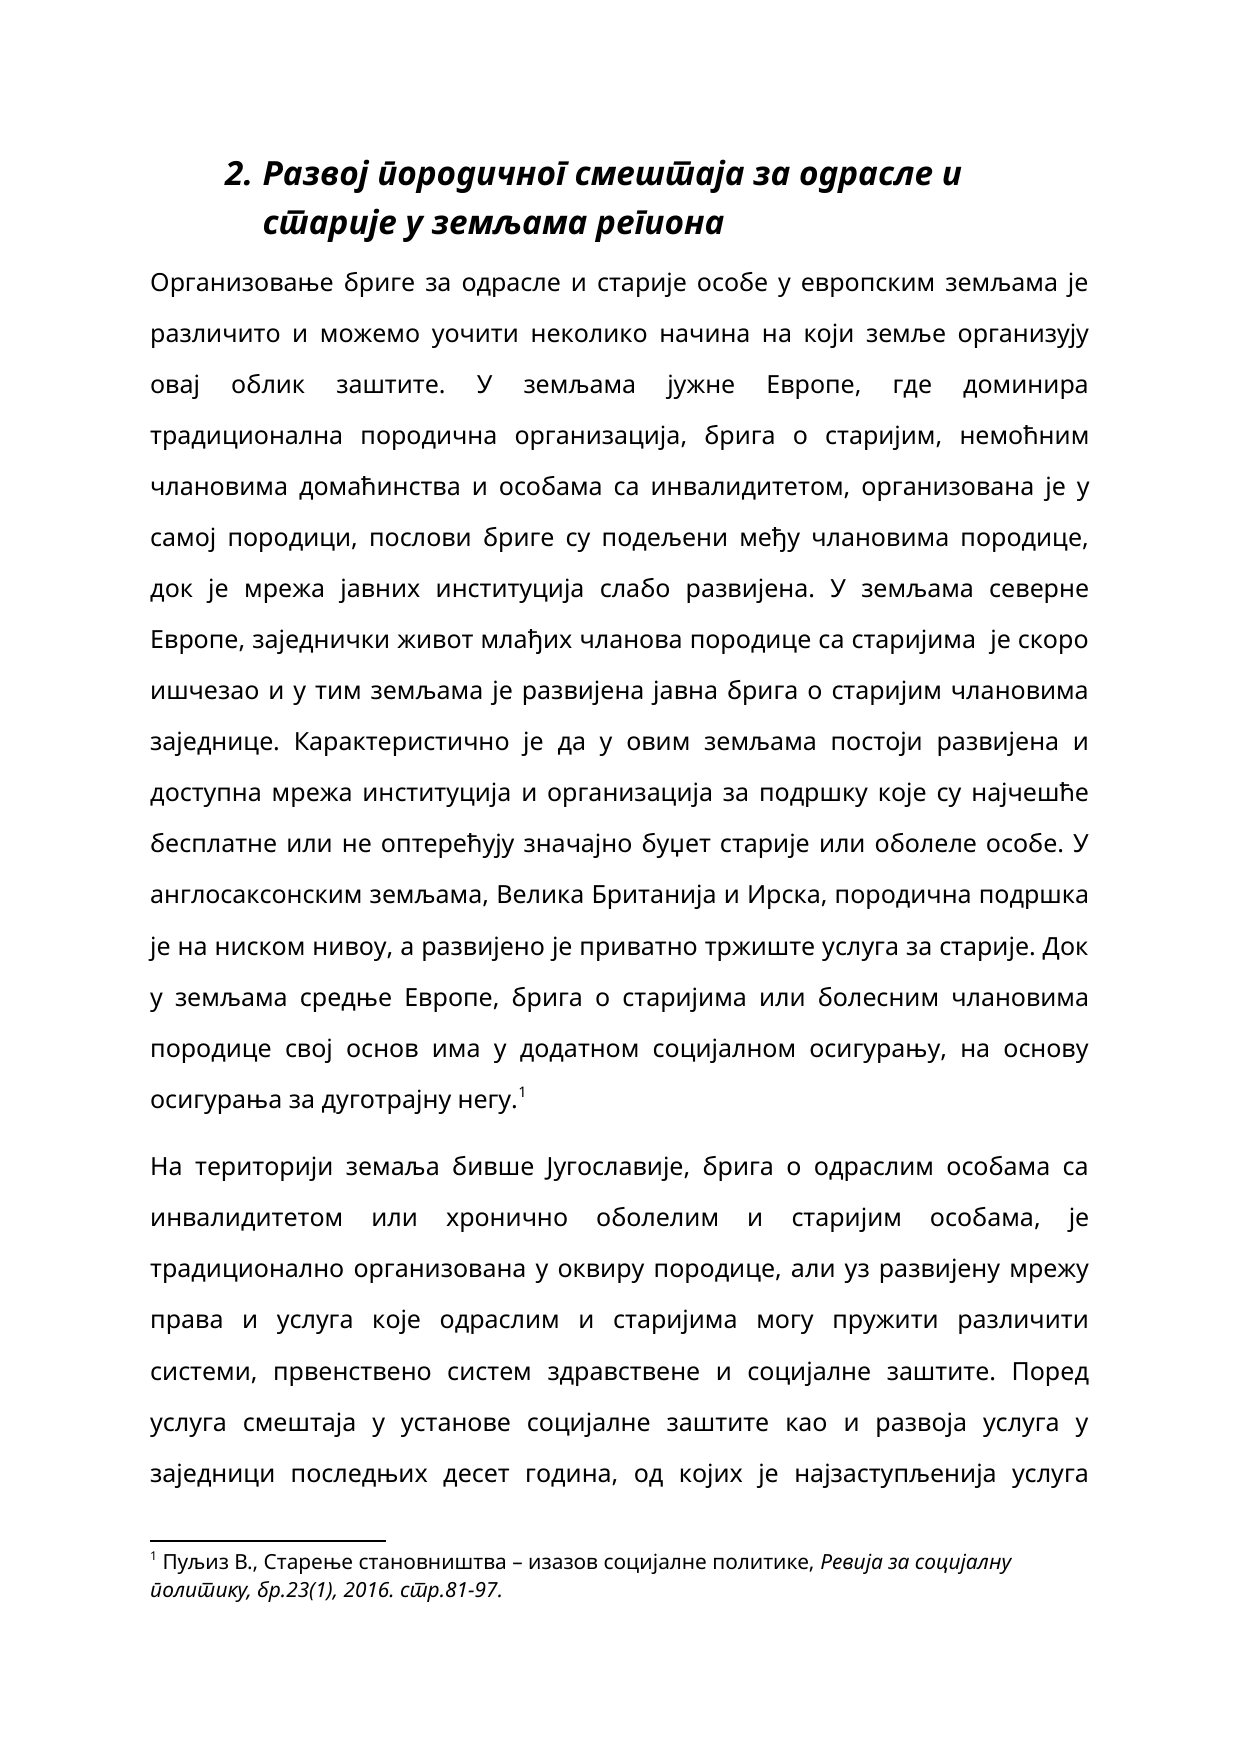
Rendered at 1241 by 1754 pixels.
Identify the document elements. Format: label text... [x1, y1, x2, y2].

text Организовање бриге за одрасле и старије особе у европским земљама је различито и можемо уочити неколико начина на који земље организују овај облик заштите. У земљама јужне Европе, где доминира традиционална породична организација, брига о старијим, немоћним члановима домаћинства и особама са инвалидитетом, организована је у самој породици, послови бриге су подељени међу члановима породице, док је мрежа јавних институција слабо развијена. У земљама северне Европе, заједнички живот млађих чланова породице са старијима је скоро ишчезао и у тим земљама је развијена јавна брига о старијим члановима заједнице. Карактеристично је да у овим земљама постоји развијена и доступна мрежа институција и организација за подршку које су најчешће бесплатне или не оптерећују значајно буџет старије или оболеле особе. У англосаксонским земљама, Велика Британија и Ирска, породична подршка је на ниском нивоу, а развијено је приватно тржиште услуга за старије. Док у земљама средње Европе, брига о старијима или болесним члановима породице свој основ има у додатном социјалном осигурању, на основу осигурања за дуготрајну негу. [150, 264, 1090, 1115]
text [150, 1149, 1090, 1489]
subtitle Развој породичног смештаја за одрасле и старије у земљама региона [225, 150, 1090, 244]
